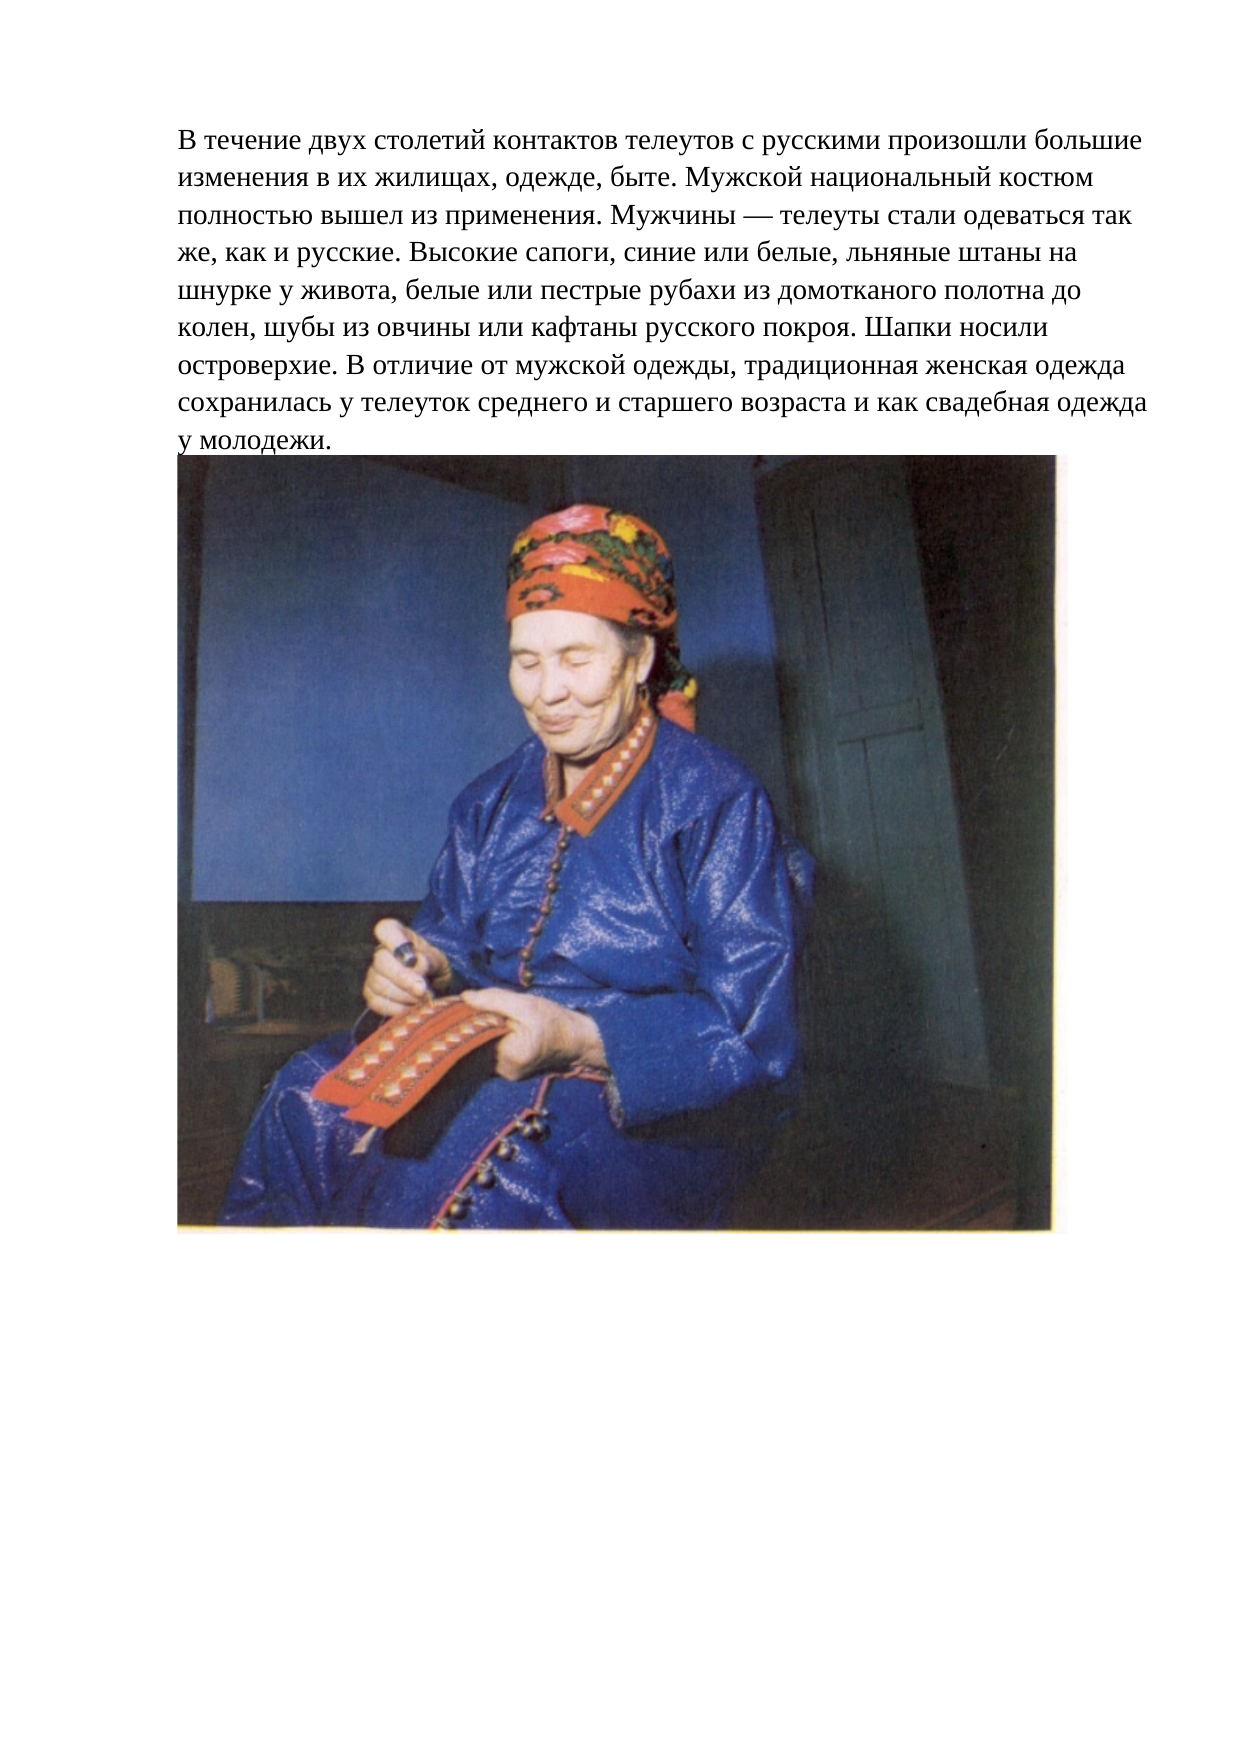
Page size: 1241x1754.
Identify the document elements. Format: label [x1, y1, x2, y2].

text [177, 118, 1152, 1234]
picture [177, 455, 1068, 1234]
